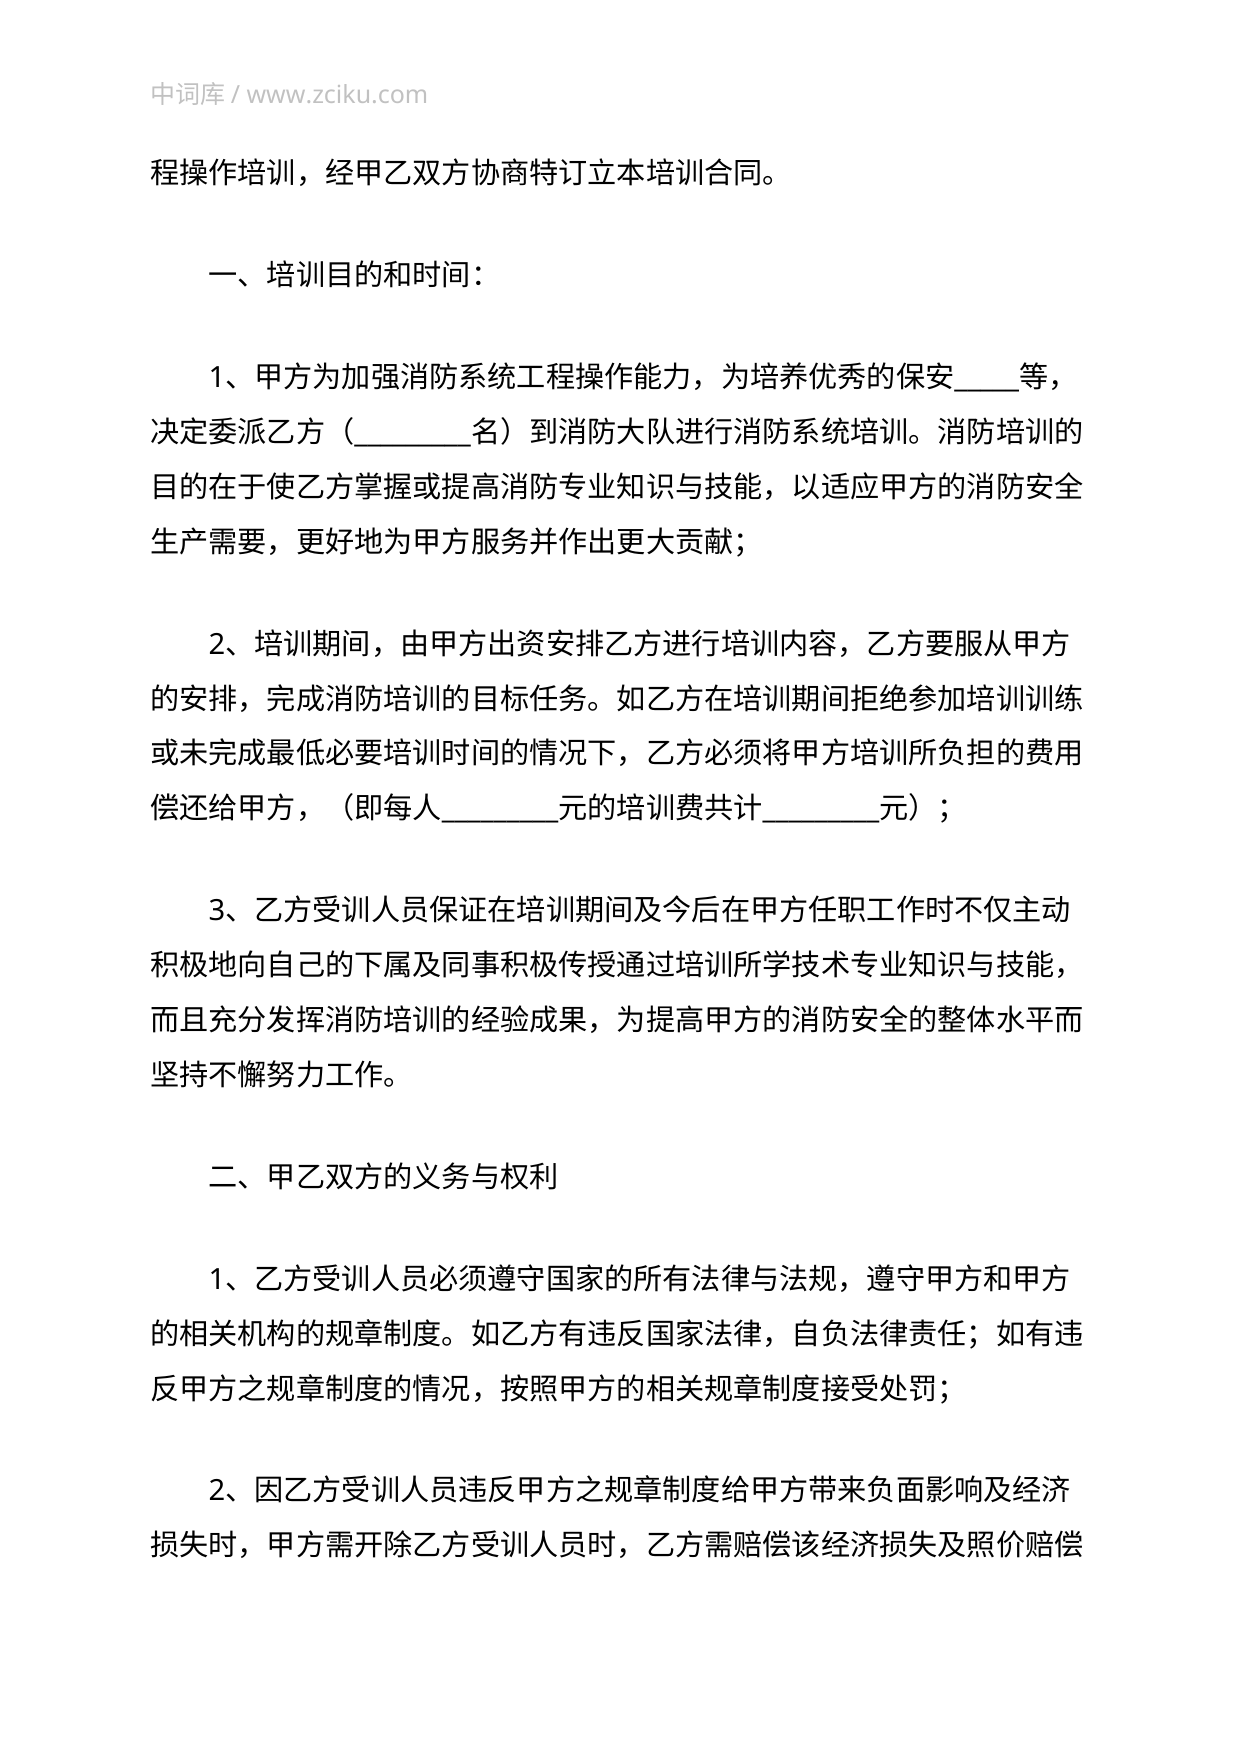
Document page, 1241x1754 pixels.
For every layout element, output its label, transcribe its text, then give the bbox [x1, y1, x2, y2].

text 二、甲乙双方的义务与权利 [150, 1153, 1090, 1196]
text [150, 150, 1090, 192]
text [150, 1467, 1090, 1564]
text 3、乙方受训人员保证在培训期间及今后在甲方任职工作时不仅主动积极地向自己的下属及同事积极传授通过培训所学技术专业知识与技能，而且充分发挥消防培训的经验成果，为提高甲方的消防安全的整体水平而坚持不懈努力工作。 [150, 887, 1090, 1094]
text 一、培训目的和时间： [150, 252, 1090, 294]
text 2、培训期间，由甲方出资安排乙方进行培训内容，乙方要服从甲方的安排，完成消防培训的目标任务。如乙方在培训期间拒绝参加培训训练或未完成最低必要培训时间的情况下，乙方必须将甲方培训所负担的费用偿还给甲方，（即每人_________元的培训费共计_________元）； [150, 620, 1090, 827]
text 1、乙方受训人员必须遵守国家的所有法律与法规，遵守甲方和甲方的相关机构的规章制度。如乙方有违反国家法律，自负法律责任；如有违反甲方之规章制度的情况，按照甲方的相关规章制度接受处罚； [150, 1255, 1090, 1407]
text 1、甲方为加强消防系统工程操作能力，为培养优秀的保安_____等，决定委派乙方（_________名）到消防大队进行消防系统培训。消防培训的目的在于使乙方掌握或提高消防专业知识与技能，以适应甲方的消防安全生产需要，更好地为甲方服务并作出更大贡献； [150, 353, 1090, 561]
